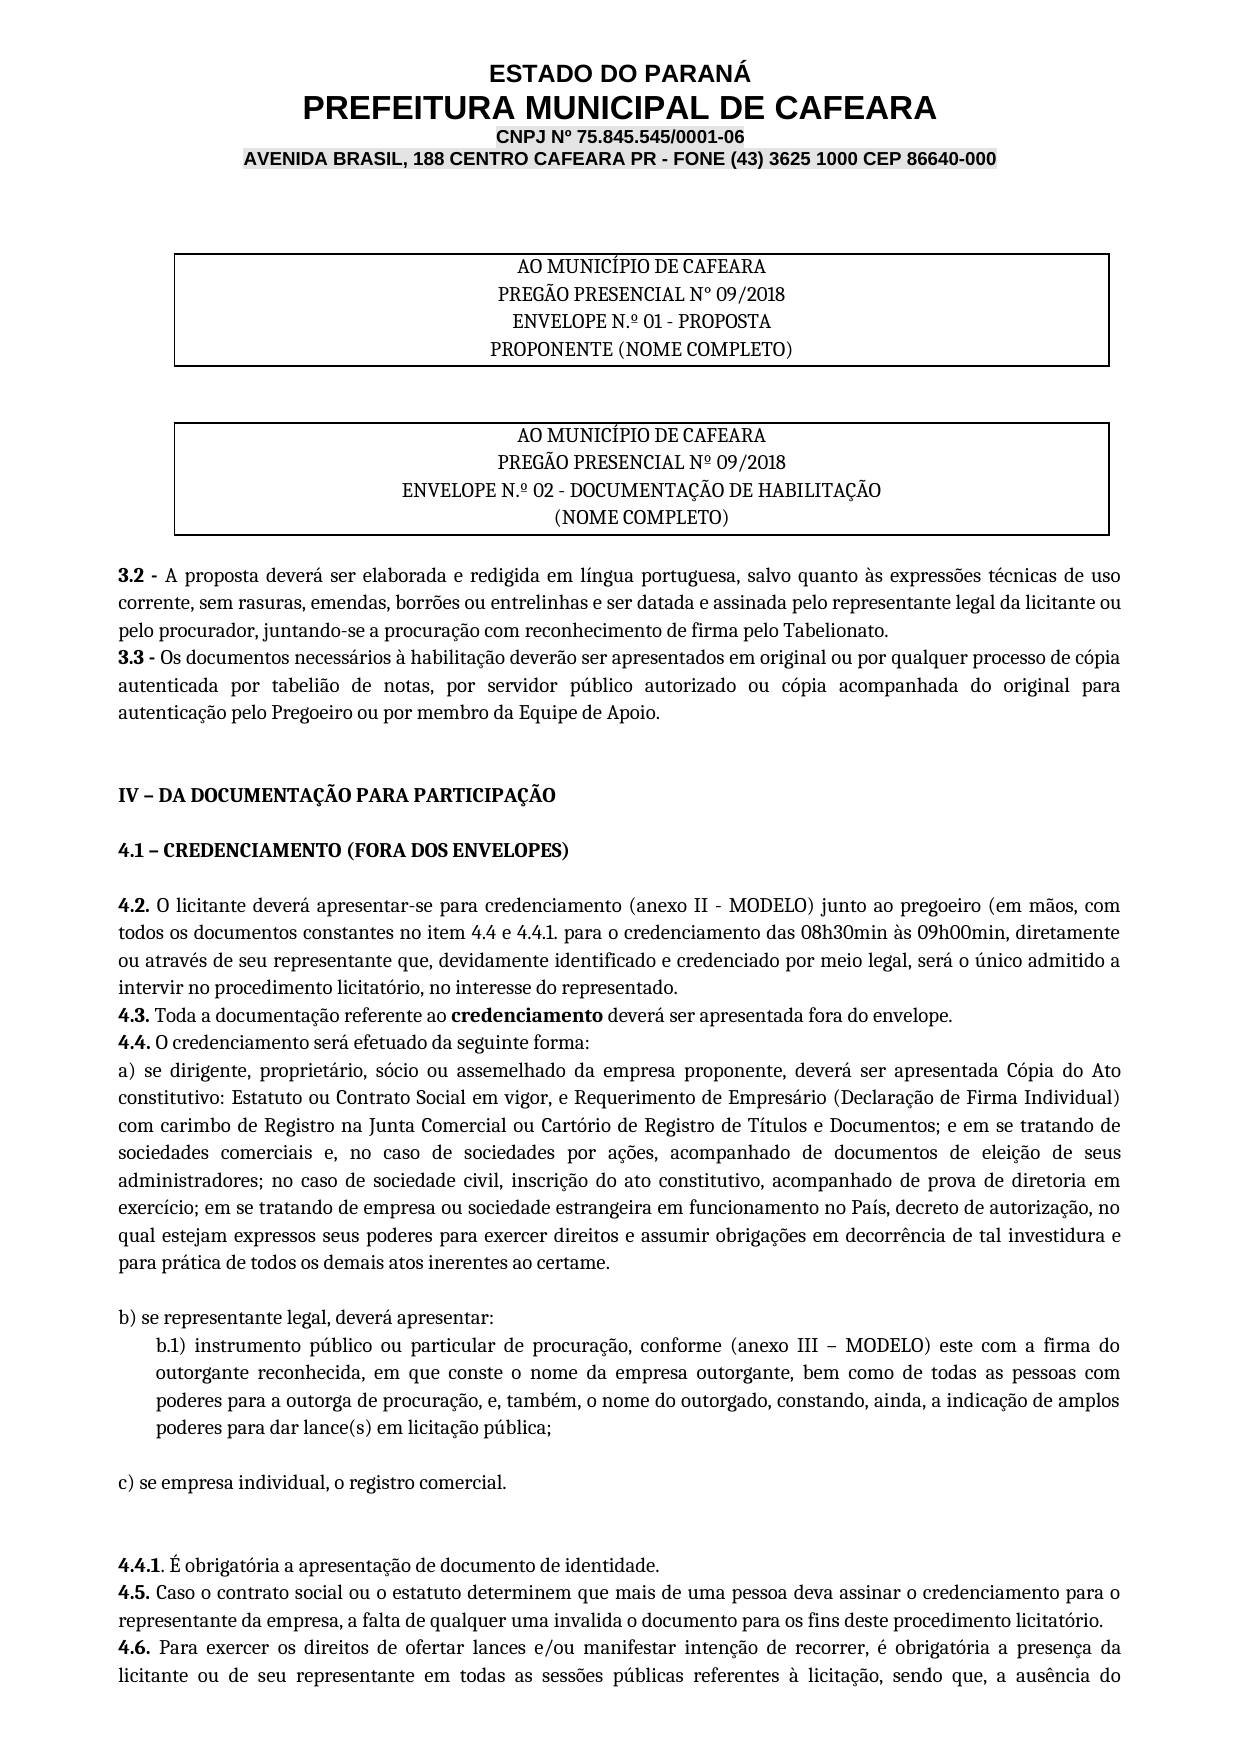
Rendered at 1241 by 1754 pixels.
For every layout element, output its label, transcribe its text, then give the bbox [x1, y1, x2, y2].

text 4.5. Caso o contrato social ou o estatuto determinem que mais de uma pessoa deva assinar o credenciamento para o representante da empresa, a falta de qualquer uma invalida o documento para os fins deste procedimento licitatório. [118, 1581, 1122, 1632]
text 4.1 – CREDENCIAMENTO (FORA DOS ENVELOPES) [118, 838, 1122, 862]
table_header AO MUNICÍPIO DE CAFEARA PREGÃO PRESENCIAL Nº 09/2018 ENVELOPE N.º 02 - DOCUMENTAÇÃO DE HABILITAÇÃO (NOME COMPLETO) [175, 424, 1108, 534]
text b.1) instrumento público ou particular de procuração, conforme (anexo III – MODELO) este com a firma do outorgante reconhecida, em que conste o nome da empresa outorgante, bem como de todas as pessoas com poderes para a outorga de procuração, e, também, o nome do outorgado, constando, ainda, a indicação de amplos poderes para dar lance(s) em licitação pública; [156, 1333, 1122, 1440]
text 4.4.1. É obrigatória a apresentação de documento de identidade. [118, 1553, 1122, 1577]
text 4.2. O licitante deverá apresentar-se para credenciamento (anexo II - MODELO) junto ao pregoeiro (em mãos, com todos os documentos constantes no item 4.4 e 4.4.1. para o credenciamento das 08h30min às 09h00min, diretamente ou através de seu representante que, devidamente identificado e credenciado por meio legal, será o único admitido a intervir no procedimento licitatório, no interesse do representado. [118, 893, 1122, 1000]
text b) se representante legal, deverá apresentar: [118, 1306, 1122, 1330]
text c) se empresa individual, o registro comercial. [118, 1471, 1122, 1495]
text 3.2 - A proposta deverá ser elaborada e redigida em língua portuguesa, salvo quanto às expressões técnicas de uso corrente, sem rasuras, emendas, borrões ou entrelinhas e ser datada e assinada pelo representante legal da licitante ou pelo procurador, juntando-se a procuração com reconhecimento de firma pelo Tabelionato. [118, 563, 1122, 642]
table_header AO MUNICÍPIO DE CAFEARA PREGÃO PRESENCIAL N° 09/2018 ENVELOPE N.º 01 - PROPOSTA PROPONENTE (NOME COMPLETO) [175, 255, 1108, 365]
text IV – DA DOCUMENTAÇÃO PARA PARTICIPAÇÃO [118, 783, 1122, 807]
text a) se dirigente, proprietário, sócio ou assemelhado da empresa proponente, deverá ser apresentada Cópia do Ato constitutivo: Estatuto ou Contrato Social em vigor, e Requerimento de Empresário (Declaração de Firma Individual) com carimbo de Registro na Junta Comercial ou Cartório de Registro de Títulos e Documentos; e em se tratando de sociedades comerciais e, no caso de sociedades por ações, acompanhado de documentos de eleição de seus administradores; no caso de sociedade civil, inscrição do ato constitutivo, acompanhado de prova de diretoria em exercício; em se tratando de empresa ou sociedade estrangeira em funcionamento no País, decreto de autorização, no qual estejam expressos seus poderes para exercer direitos e assumir obrigações em decorrência de tal investidura e para prática de todos os demais atos inerentes ao certame. [118, 1058, 1122, 1275]
text 4.4. O credenciamento será efetuado da seguinte forma: [118, 1031, 1122, 1055]
text 3.3 - Os documentos necessários à habilitação deverão ser apresentados em original ou por qualquer processo de cópia autenticada por tabelião de notas, por servidor público autorizado ou cópia acompanhada do original para autenticação pelo Pregoeiro ou por membro da Equipe de Apoio. [118, 646, 1122, 725]
text 4.3. Toda a documentação referente ao credenciamento deverá ser apresentada fora do envelope. [118, 1003, 1122, 1027]
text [118, 1636, 1122, 1687]
